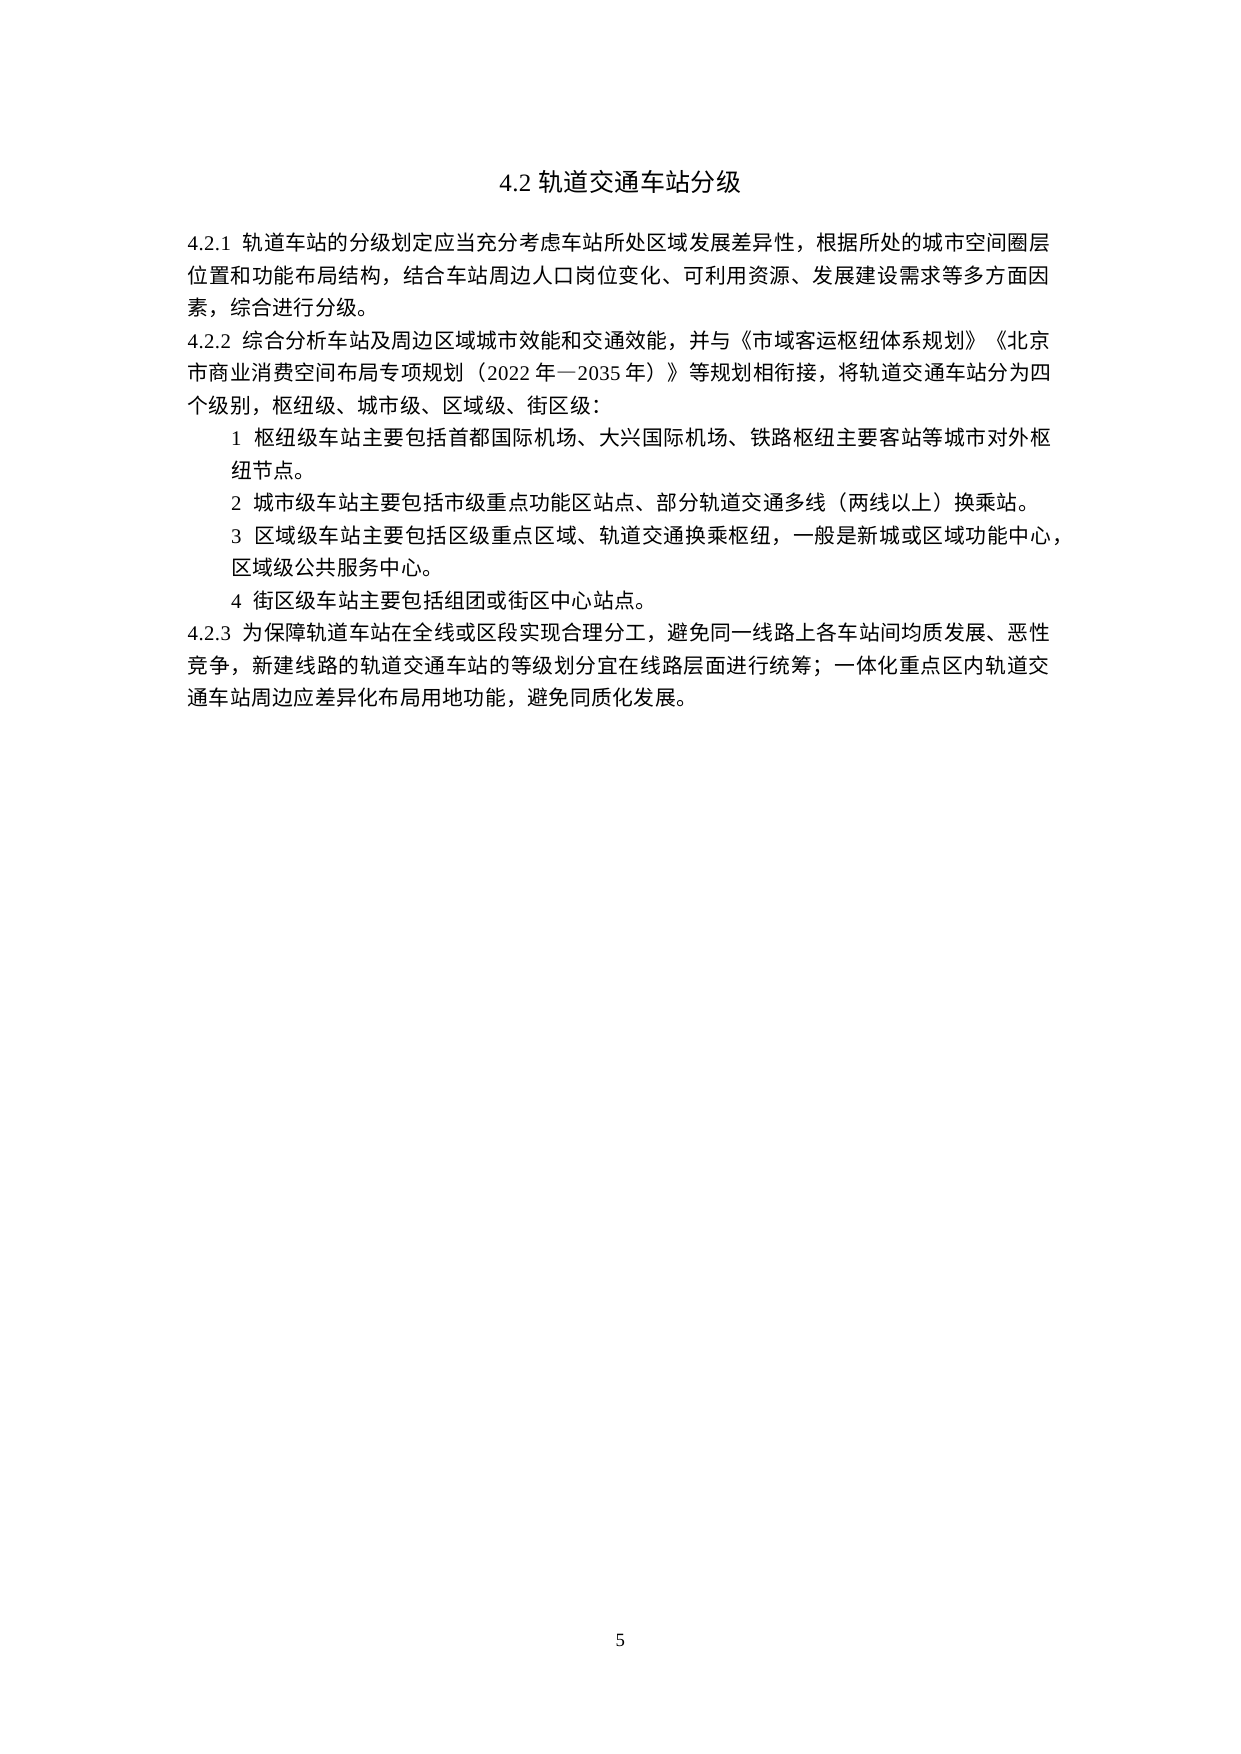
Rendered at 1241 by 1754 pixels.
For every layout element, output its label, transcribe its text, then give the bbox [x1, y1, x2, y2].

subtitle 4.2 轨道交通车站分级 [187, 162, 1053, 198]
text 1 枢纽级车站主要包括首都国际机场、大兴国际机场、铁路枢纽主要客站等城市对外枢纽节点。 [231, 420, 1053, 485]
text 4 街区级车站主要包括组团或街区中心站点。 [231, 583, 1053, 615]
text 4.2.3 为保障轨道车站在全线或区段实现合理分工，避免同一线路上各车站间均质发展、恶性竞争，新建线路的轨道交通车站的等级划分宜在线路层面进行统筹；一体化重点区内轨道交通车站周边应差异化布局用地功能，避免同质化发展。 [187, 615, 1053, 713]
text 4.2.1 轨道车站的分级划定应当充分考虑车站所处区域发展差异性，根据所处的城市空间圈层位置和功能布局结构，结合车站周边人口岗位变化、可利用资源、发展建设需求等多方面因素，综合进行分级。 [187, 225, 1053, 323]
text 4.2.2 综合分析车站及周边区域城市效能和交通效能，并与《市域客运枢纽体系规划》《北京市商业消费空间布局专项规划（2022年—2035年）》等规划相衔接，将轨道交通车站分为四个级别，枢纽级、城市级、区域级、街区级： [187, 323, 1053, 420]
text 2 城市级车站主要包括市级重点功能区站点、部分轨道交通多线（两线以上）换乘站。 [231, 485, 1053, 518]
text 3 区域级车站主要包括区级重点区域、轨道交通换乘枢纽，一般是新城或区域功能中心，区域级公共服务中心。 [231, 518, 1053, 583]
